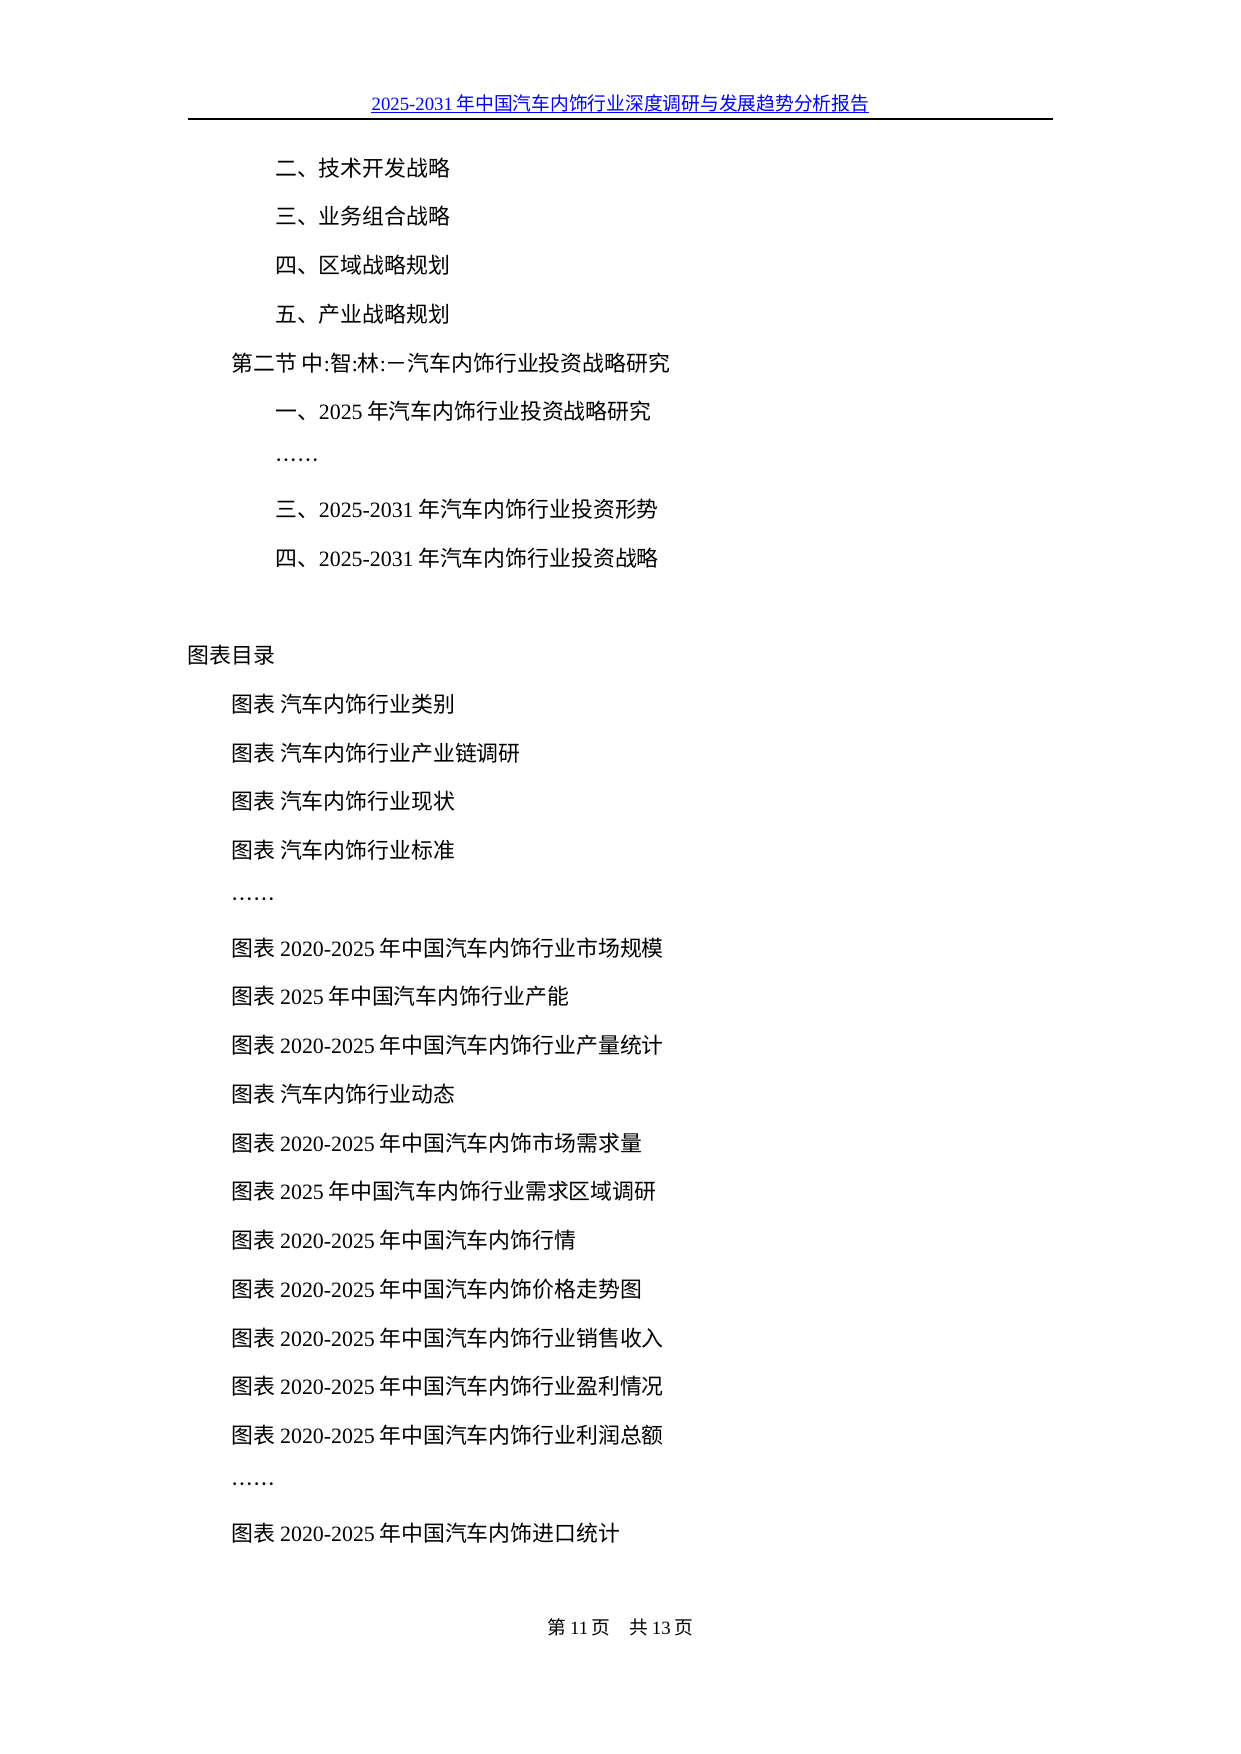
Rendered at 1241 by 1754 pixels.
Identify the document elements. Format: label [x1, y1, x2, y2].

text [187, 150, 1053, 1548]
